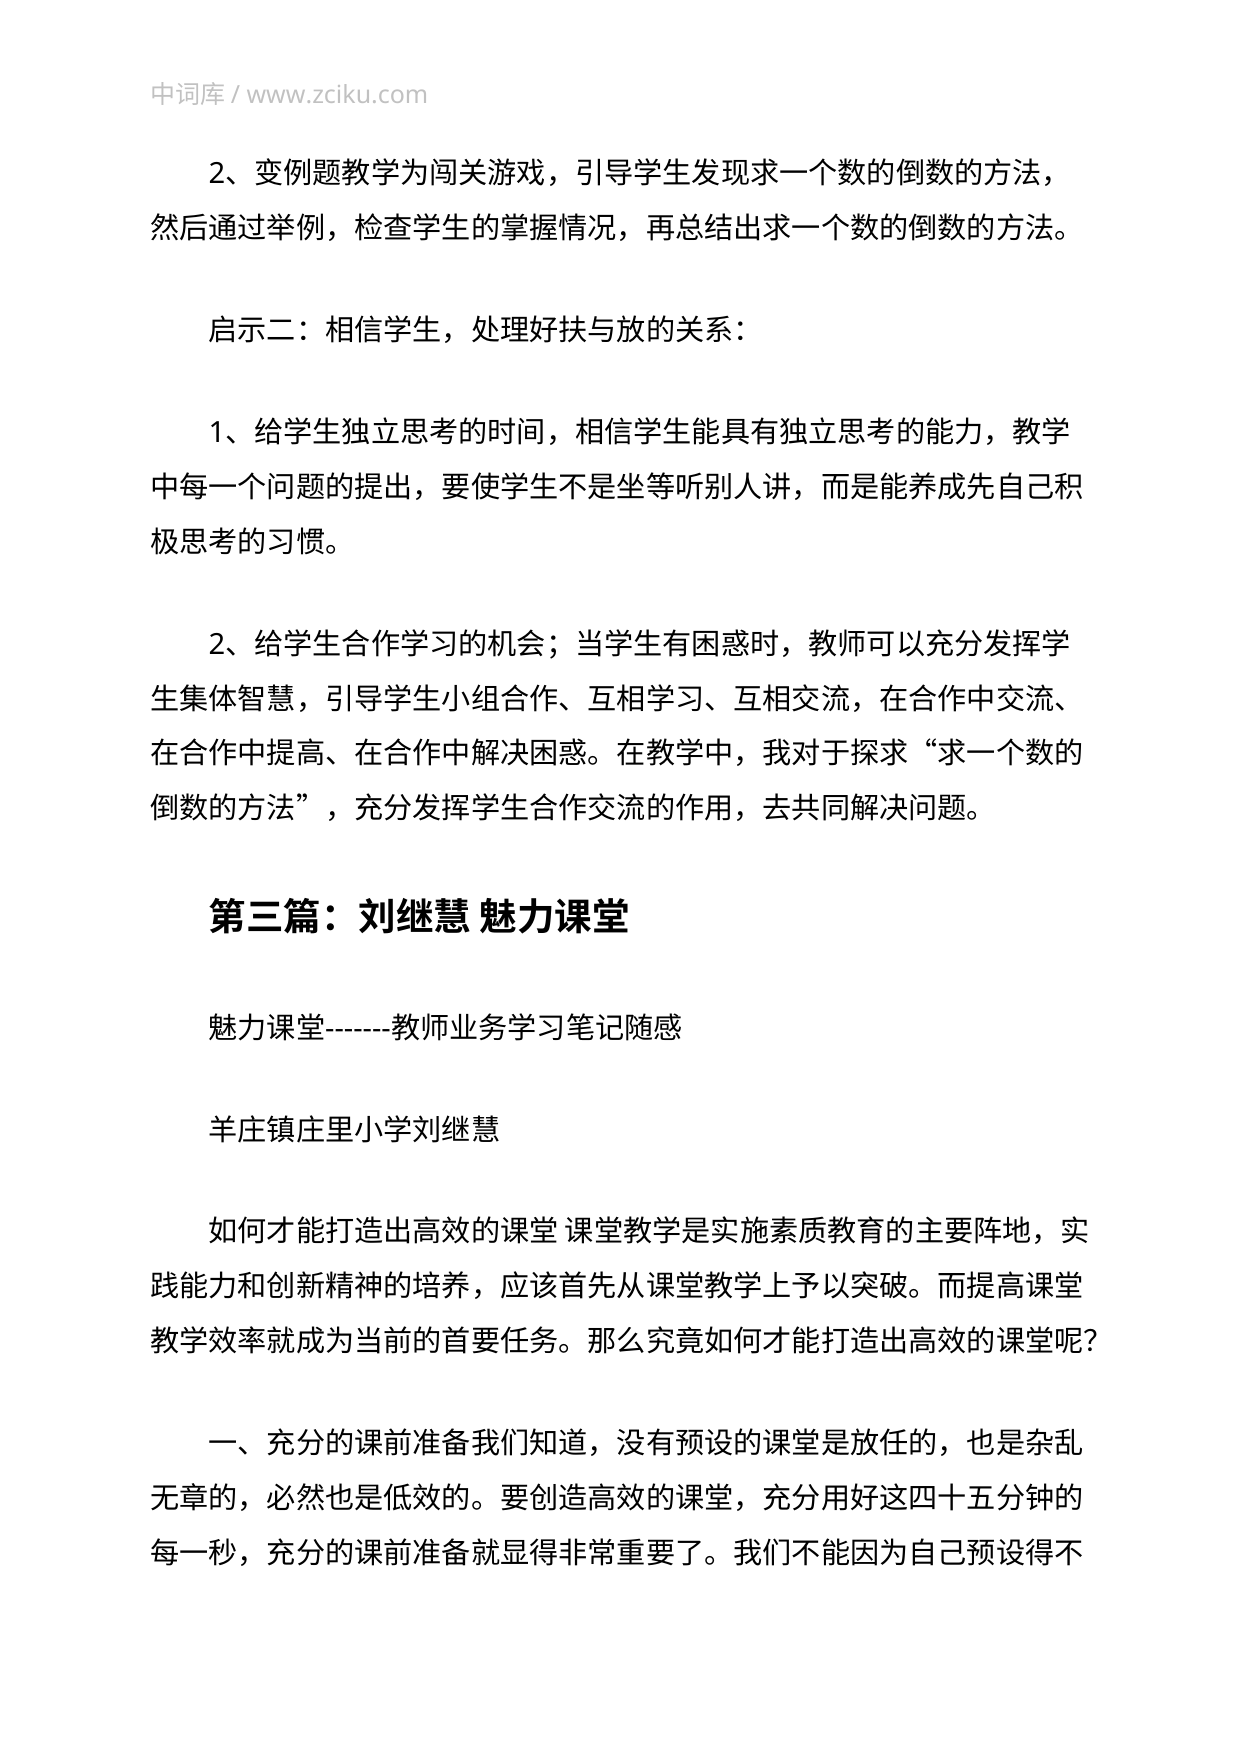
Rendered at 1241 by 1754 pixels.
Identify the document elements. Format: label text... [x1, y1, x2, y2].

text 1、给学生独立思考的时间，相信学生能具有独立思考的能力，教学中每一个问题的提出，要使学生不是坐等听别人讲，而是能养成先自己积极思考的习惯。 [150, 408, 1090, 561]
text 魅力课堂-------教师业务学习笔记随感 [150, 1004, 1090, 1047]
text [150, 1419, 1090, 1572]
text 2、变例题教学为闯关游戏，引导学生发现求一个数的倒数的方法，然后通过举例，检查学生的掌握情况，再总结出求一个数的倒数的方法。 [150, 150, 1090, 247]
text 羊庄镇庄里小学刘继慧 [150, 1106, 1090, 1148]
text 第三篇：刘继慧 魅力课堂 [150, 887, 1090, 941]
text 如何才能打造出高效的课堂 课堂教学是实施素质教育的主要阵地，实践能力和创新精神的培养，应该首先从课堂教学上予以突破。而提高课堂教学效率就成为当前的首要任务。那么究竟如何才能打造出高效的课堂呢？ [150, 1208, 1090, 1360]
text 2、给学生合作学习的机会；当学生有困惑时，教师可以充分发挥学生集体智慧，引导学生小组合作、互相学习、互相交流，在合作中交流、在合作中提高、在合作中解决困惑。在教学中，我对于探求“求一个数的倒数的方法”，充分发挥学生合作交流的作用，去共同解决问题。 [150, 620, 1090, 827]
text 启示二：相信学生，处理好扶与放的关系： [150, 307, 1090, 349]
